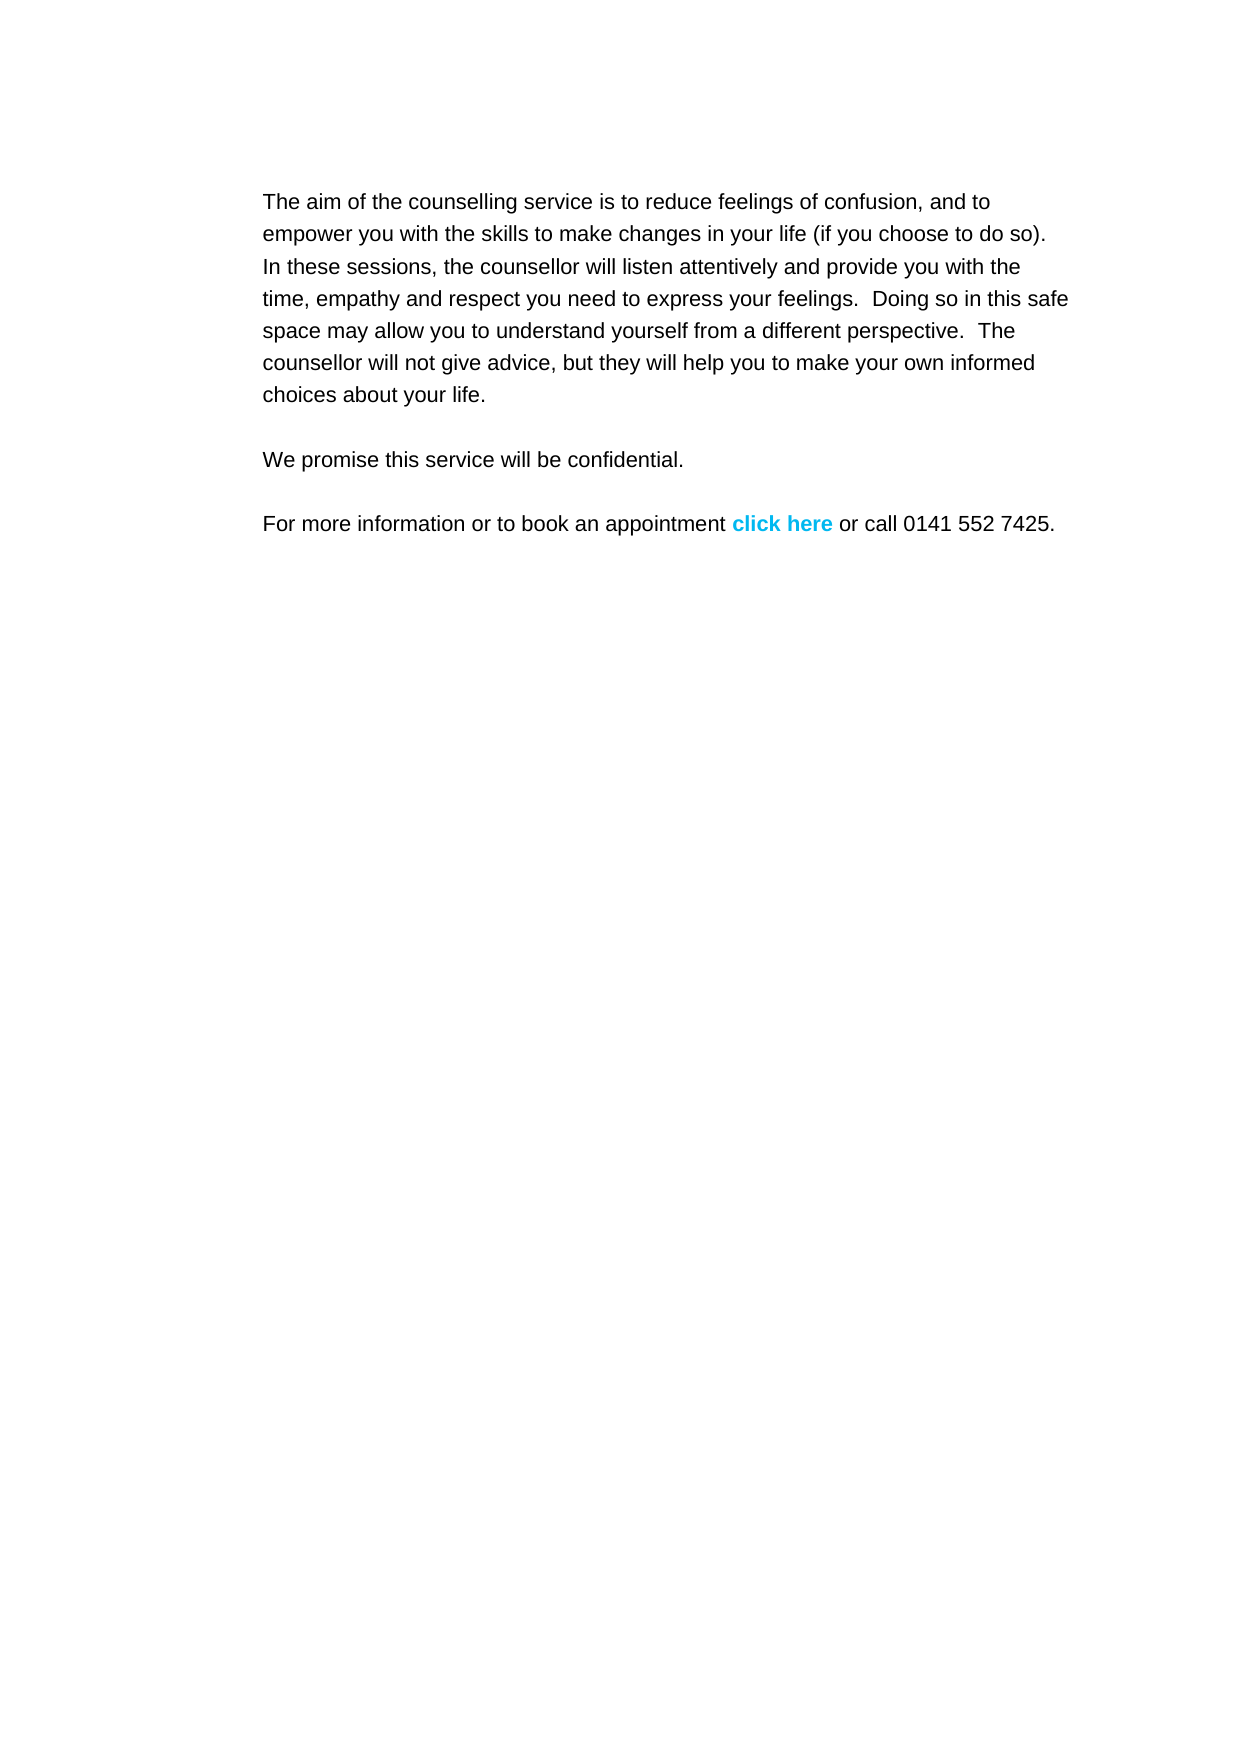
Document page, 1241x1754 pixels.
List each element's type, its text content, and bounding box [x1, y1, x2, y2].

text The aim of the counselling service is to reduce feelings of confusion, and to empower you with the skills to make changes in your life (if you choose to do so). In these sessions, the counsellor will listen attentively and provide you with the time, empathy and respect you need to express your feelings. Doing so in this safe space may allow you to understand yourself from a different perspective. The counsellor will not give advice, but they will help you to make your own informed choices about your life. We promise this service will be confidential. For more information or to book an appointment click here or call 0141 552 7425. [262, 150, 1074, 536]
